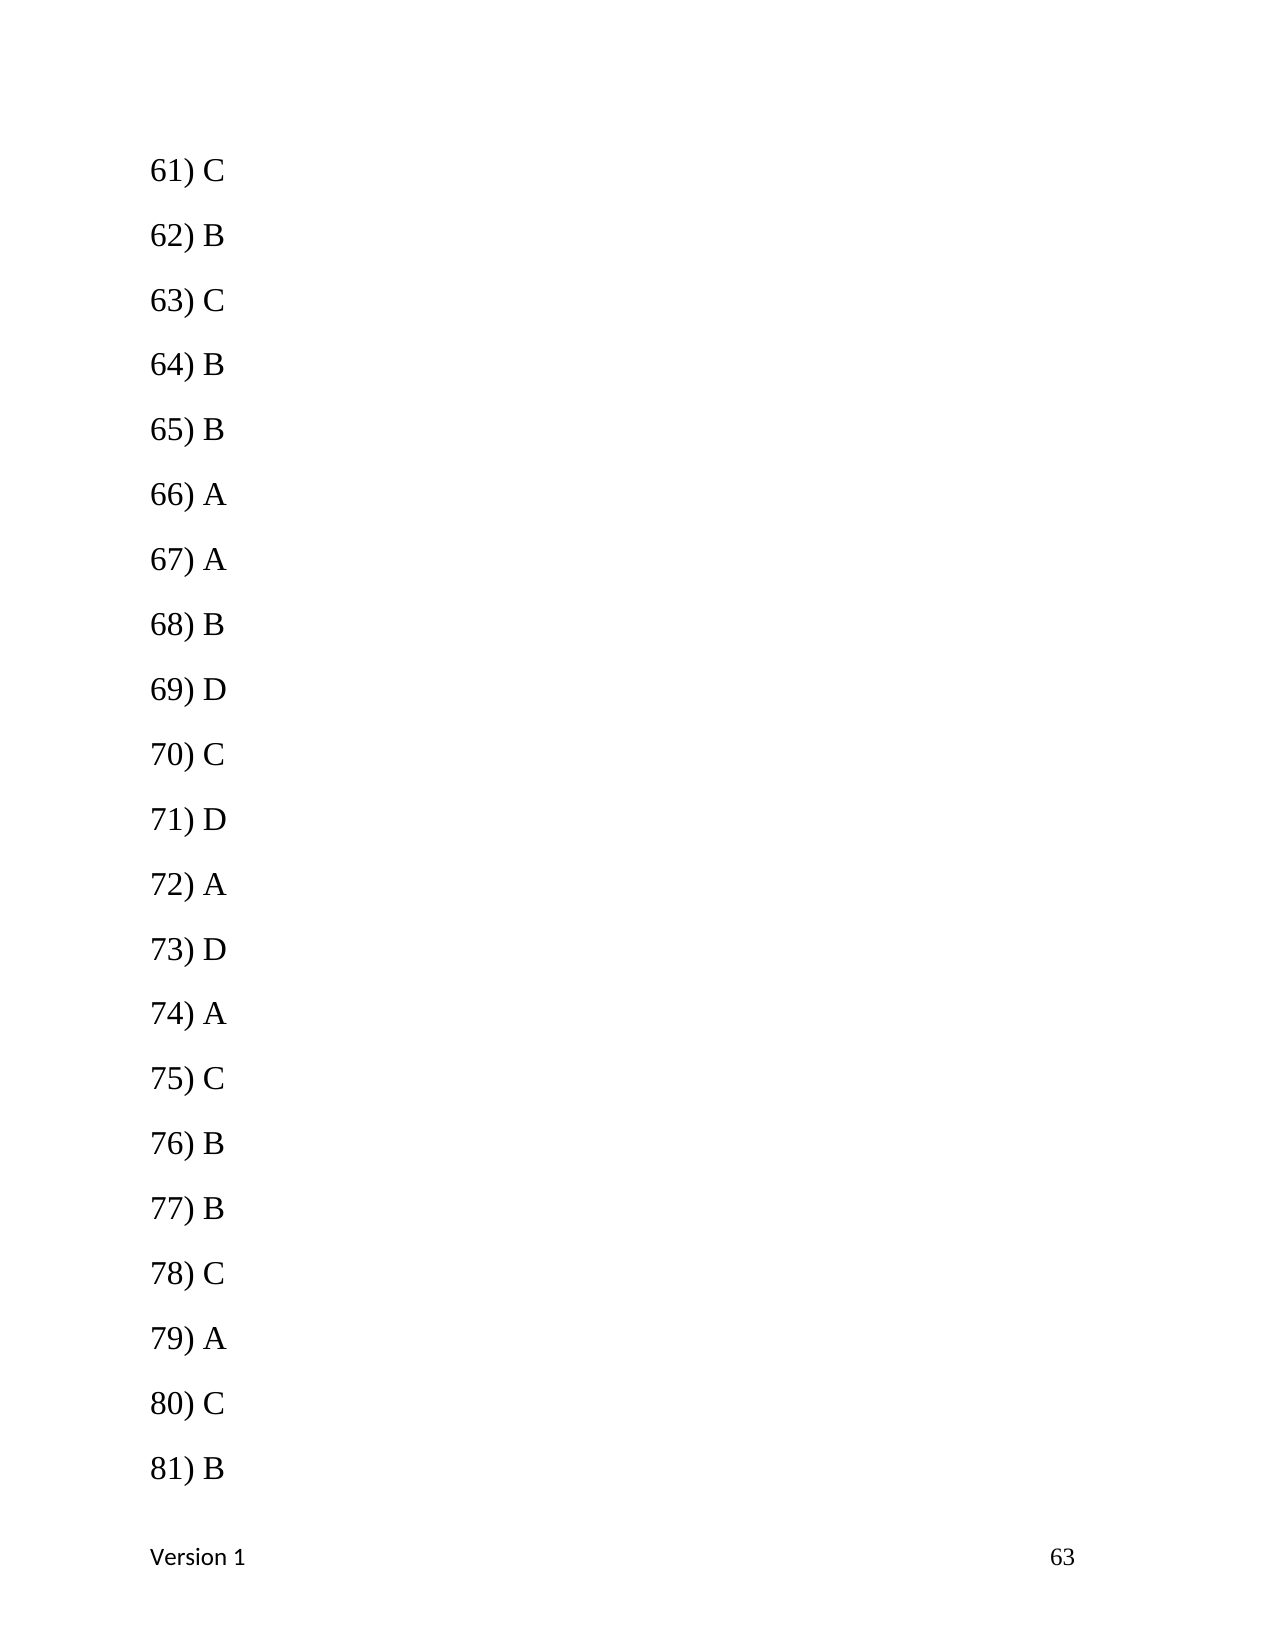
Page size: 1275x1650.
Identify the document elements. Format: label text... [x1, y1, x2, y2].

text 77) B [150, 1188, 775, 1227]
text 75) C [150, 1058, 775, 1097]
text 63) C [150, 280, 775, 318]
text 81) B [150, 1448, 775, 1486]
text 68) B [150, 604, 775, 643]
text 71) D [150, 799, 775, 837]
text 70) C [150, 734, 775, 772]
text 64) B [150, 345, 775, 383]
text 69) D [150, 669, 775, 707]
text 80) C [150, 1383, 775, 1421]
text 62) B [150, 215, 775, 253]
text 73) D [150, 929, 775, 967]
text 66) A [150, 474, 775, 513]
text 74) A [150, 994, 775, 1032]
text 65) B [150, 409, 775, 448]
text 76) B [150, 1123, 775, 1162]
text 61) C [150, 150, 775, 188]
text 72) A [150, 864, 775, 902]
text 67) A [150, 539, 775, 578]
text 79) A [150, 1318, 775, 1356]
text 78) C [150, 1253, 775, 1292]
